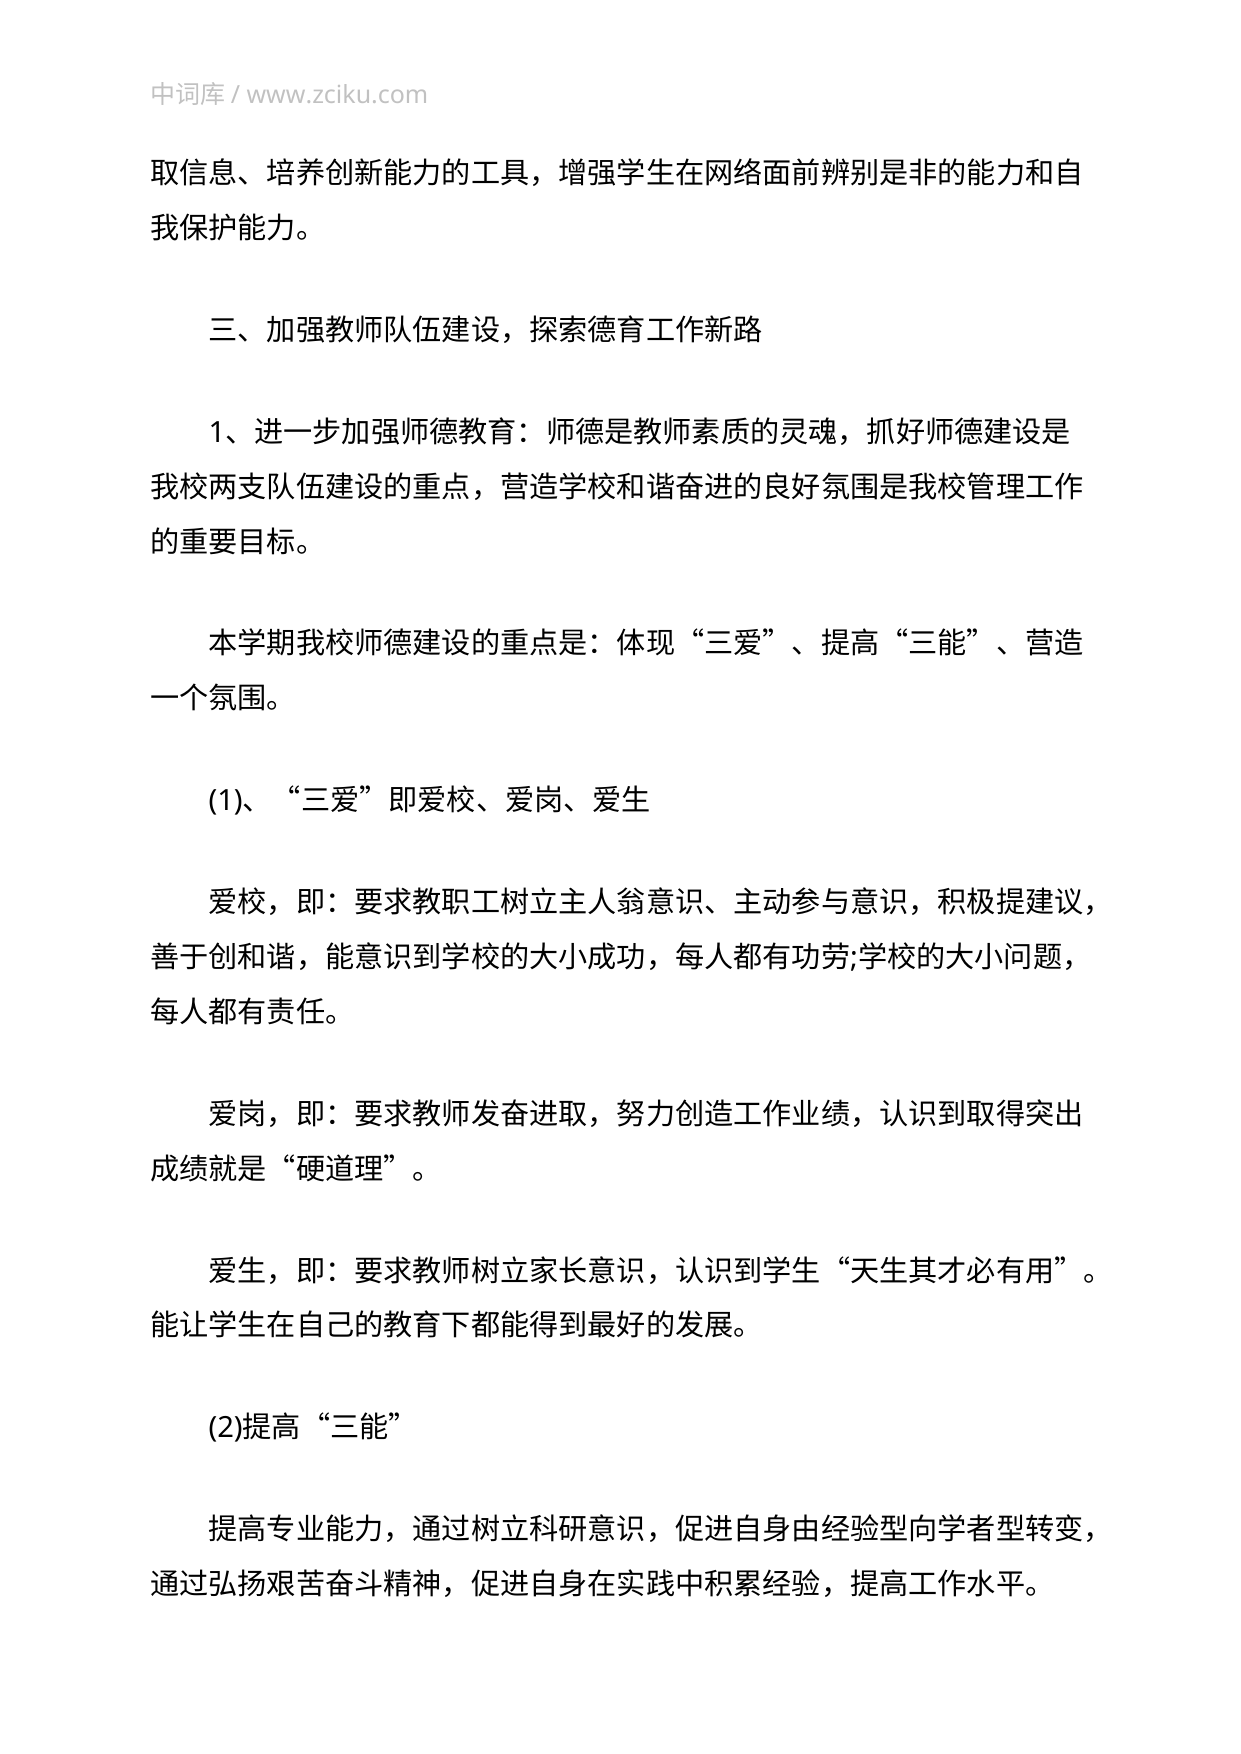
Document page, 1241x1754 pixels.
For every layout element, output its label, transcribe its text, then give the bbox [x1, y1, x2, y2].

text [150, 150, 1090, 247]
text 爱校，即：要求教职工树立主人翁意识、主动参与意识，积极提建议，善于创和谐，能意识到学校的大小成功，每人都有功劳;学校的大小问题，每人都有责任。 [150, 879, 1090, 1031]
text 爱岗，即：要求教师发奋进取，努力创造工作业绩，认识到取得突出成绩就是“硬道理”。 [150, 1090, 1090, 1188]
text 提高专业能力，通过树立科研意识，促进自身由经验型向学者型转变，通过弘扬艰苦奋斗精神，促进自身在实践中积累经验，提高工作水平。 [150, 1506, 1090, 1603]
text 本学期我校师德建设的重点是：体现“三爱”、提高“三能”、营造一个氛围。 [150, 620, 1090, 717]
text 三、加强教师队伍建设，探索德育工作新路 [150, 307, 1090, 349]
text 爱生，即：要求教师树立家长意识，认识到学生“天生其才必有用”。能让学生在自己的教育下都能得到最好的发展。 [150, 1247, 1090, 1344]
text (1)、“三爱”即爱校、爱岗、爱生 [150, 777, 1090, 819]
text 1、进一步加强师德教育：师德是教师素质的灵魂，抓好师德建设是我校两支队伍建设的重点，营造学校和谐奋进的良好氛围是我校管理工作的重要目标。 [150, 408, 1090, 561]
text (2)提高“三能” [150, 1404, 1090, 1446]
